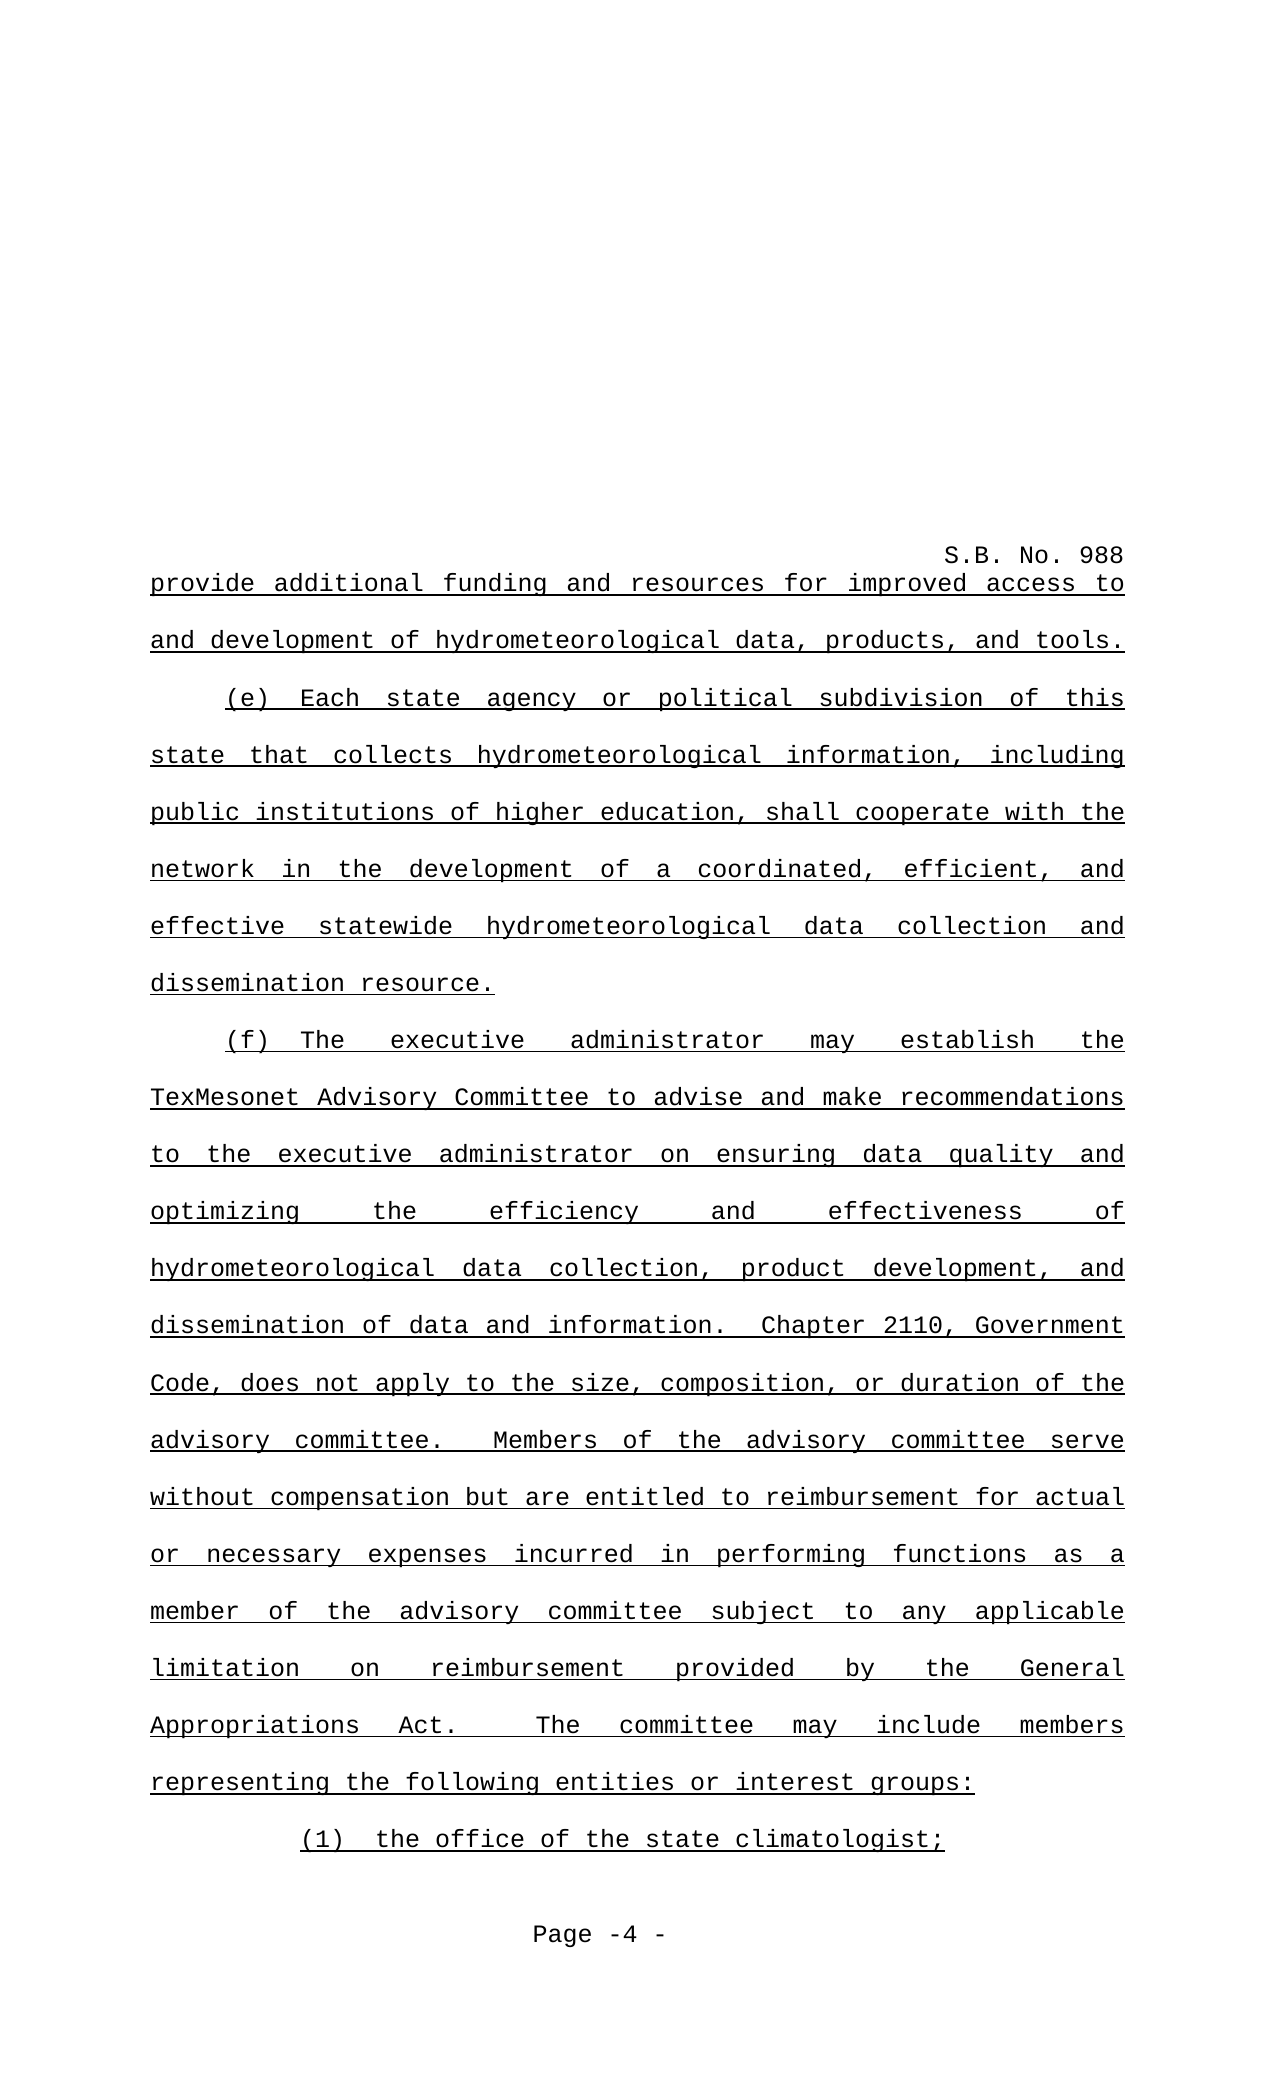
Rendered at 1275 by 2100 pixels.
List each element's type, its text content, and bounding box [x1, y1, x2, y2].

text (f) The executive administrator may establish the TexMesonet Advisory Committee to advise and make recommendations to the executive administrator on ensuring data quality and optimizing the efficiency and effectiveness of hydrometeorological data collection, product development, and dissemination of data and information. Chapter 2110, Government Code, does not apply to the size, composition, or duration of the advisory committee. Members of the advisory committee serve without compensation but are entitled to reimbursement for actual or necessary expenses incurred in performing functions as a member of the advisory committee subject to any applicable limitation on reimbursement provided by the General Appropriations Act. The committee may include members representing the following entities or interest groups: [150, 1281, 1125, 1336]
text (f) The executive administrator may establish the TexMesonet Advisory Committee to advise and make recommendations to the executive administrator on ensuring data quality and optimizing the efficiency and effectiveness of hydrometeorological data collection, product development, and dissemination of data and information. Chapter 2110, Government Code, does not apply to the size, composition, or duration of the advisory committee. Members of the advisory committee serve without compensation but are entitled to reimbursement for actual or necessary expenses incurred in performing functions as a member of the advisory committee subject to any applicable limitation on reimbursement provided by the General Appropriations Act. The committee may include members representing the following entities or interest groups: [150, 1027, 1125, 1108]
text (f) The executive administrator may establish the TexMesonet Advisory Committee to advise and make recommendations to the executive administrator on ensuring data quality and optimizing the efficiency and effectiveness of hydrometeorological data collection, product development, and dissemination of data and information. Chapter 2110, Government Code, does not apply to the size, composition, or duration of the advisory committee. Members of the advisory committee serve without compensation but are entitled to reimbursement for actual or necessary expenses incurred in performing functions as a member of the advisory committee subject to any applicable limitation on reimbursement provided by the General Appropriations Act. The committee may include members representing the following entities or interest groups: [150, 1338, 1125, 1393]
text (e) Each state agency or political subdivision of this state that collects hydrometeorological information, including public institutions of higher education, shall cooperate with the network in the development of a coordinated, efficient, and effective statewide hydrometeorological data collection and dissemination resource. [150, 881, 1125, 937]
text (f) The executive administrator may establish the TexMesonet Advisory Committee to advise and make recommendations to the executive administrator on ensuring data quality and optimizing the efficiency and effectiveness of hydrometeorological data collection, product development, and dissemination of data and information. Chapter 2110, Government Code, does not apply to the size, composition, or duration of the advisory committee. Members of the advisory committee serve without compensation but are entitled to reimbursement for actual or necessary expenses incurred in performing functions as a member of the advisory committee subject to any applicable limitation on reimbursement provided by the General Appropriations Act. The committee may include members representing the following entities or interest groups: [150, 1395, 1125, 1450]
text (f) The executive administrator may establish the TexMesonet Advisory Committee to advise and make recommendations to the executive administrator on ensuring data quality and optimizing the efficiency and effectiveness of hydrometeorological data collection, product development, and dissemination of data and information. Chapter 2110, Government Code, does not apply to the size, composition, or duration of the advisory committee. Members of the advisory committee serve without compensation but are entitled to reimbursement for actual or necessary expenses incurred in performing functions as a member of the advisory committee subject to any applicable limitation on reimbursement provided by the General Appropriations Act. The committee may include members representing the following entities or interest groups: [150, 1566, 1125, 1622]
text (e) Each state agency or political subdivision of this state that collects hydrometeorological information, including public institutions of higher education, shall cooperate with the network in the development of a coordinated, efficient, and effective statewide hydrometeorological data collection and dissemination resource. [150, 938, 1125, 999]
text (e) Each state agency or political subdivision of this state that collects hydrometeorological information, including public institutions of higher education, shall cooperate with the network in the development of a coordinated, efficient, and effective statewide hydrometeorological data collection and dissemination resource. [150, 685, 1125, 765]
text (f) The executive administrator may establish the TexMesonet Advisory Committee to advise and make recommendations to the executive administrator on ensuring data quality and optimizing the efficiency and effectiveness of hydrometeorological data collection, product development, and dissemination of data and information. Chapter 2110, Government Code, does not apply to the size, composition, or duration of the advisory committee. Members of the advisory committee serve without compensation but are entitled to reimbursement for actual or necessary expenses incurred in performing functions as a member of the advisory committee subject to any applicable limitation on reimbursement provided by the General Appropriations Act. The committee may include members representing the following entities or interest groups: [150, 1167, 1125, 1222]
text (f) The executive administrator may establish the TexMesonet Advisory Committee to advise and make recommendations to the executive administrator on ensuring data quality and optimizing the efficiency and effectiveness of hydrometeorological data collection, product development, and dissemination of data and information. Chapter 2110, Government Code, does not apply to the size, composition, or duration of the advisory committee. Members of the advisory committee serve without compensation but are entitled to reimbursement for actual or necessary expenses incurred in performing functions as a member of the advisory committee subject to any applicable limitation on reimbursement provided by the General Appropriations Act. The committee may include members representing the following entities or interest groups: [150, 1452, 1125, 1508]
text (f) The executive administrator may establish the TexMesonet Advisory Committee to advise and make recommendations to the executive administrator on ensuring data quality and optimizing the efficiency and effectiveness of hydrometeorological data collection, product development, and dissemination of data and information. Chapter 2110, Government Code, does not apply to the size, composition, or duration of the advisory committee. Members of the advisory committee serve without compensation but are entitled to reimbursement for actual or necessary expenses incurred in performing functions as a member of the advisory committee subject to any applicable limitation on reimbursement provided by the General Appropriations Act. The committee may include members representing the following entities or interest groups: [150, 1680, 1125, 1736]
text (1) the office of the state climatologist; [150, 1827, 1125, 1855]
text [150, 571, 1125, 594]
text (f) The executive administrator may establish the TexMesonet Advisory Committee to advise and make recommendations to the executive administrator on ensuring data quality and optimizing the efficiency and effectiveness of hydrometeorological data collection, product development, and dissemination of data and information. Chapter 2110, Government Code, does not apply to the size, composition, or duration of the advisory committee. Members of the advisory committee serve without compensation but are entitled to reimbursement for actual or necessary expenses incurred in performing functions as a member of the advisory committee subject to any applicable limitation on reimbursement provided by the General Appropriations Act. The committee may include members representing the following entities or interest groups: [150, 1623, 1125, 1679]
text (e) Each state agency or political subdivision of this state that collects hydrometeorological information, including public institutions of higher education, shall cooperate with the network in the development of a coordinated, efficient, and effective statewide hydrometeorological data collection and dissemination resource. [150, 824, 1125, 880]
text (f) The executive administrator may establish the TexMesonet Advisory Committee to advise and make recommendations to the executive administrator on ensuring data quality and optimizing the efficiency and effectiveness of hydrometeorological data collection, product development, and dissemination of data and information. Chapter 2110, Government Code, does not apply to the size, composition, or duration of the advisory committee. Members of the advisory committee serve without compensation but are entitled to reimbursement for actual or necessary expenses incurred in performing functions as a member of the advisory committee subject to any applicable limitation on reimbursement provided by the General Appropriations Act. The committee may include members representing the following entities or interest groups: [150, 1224, 1125, 1279]
text (f) The executive administrator may establish the TexMesonet Advisory Committee to advise and make recommendations to the executive administrator on ensuring data quality and optimizing the efficiency and effectiveness of hydrometeorological data collection, product development, and dissemination of data and information. Chapter 2110, Government Code, does not apply to the size, composition, or duration of the advisory committee. Members of the advisory committee serve without compensation but are entitled to reimbursement for actual or necessary expenses incurred in performing functions as a member of the advisory committee subject to any applicable limitation on reimbursement provided by the General Appropriations Act. The committee may include members representing the following entities or interest groups: [150, 1110, 1125, 1165]
text (f) The executive administrator may establish the TexMesonet Advisory Committee to advise and make recommendations to the executive administrator on ensuring data quality and optimizing the efficiency and effectiveness of hydrometeorological data collection, product development, and dissemination of data and information. Chapter 2110, Government Code, does not apply to the size, composition, or duration of the advisory committee. Members of the advisory committee serve without compensation but are entitled to reimbursement for actual or necessary expenses incurred in performing functions as a member of the advisory committee subject to any applicable limitation on reimbursement provided by the General Appropriations Act. The committee may include members representing the following entities or interest groups: [150, 1509, 1125, 1565]
text (f) The executive administrator may establish the TexMesonet Advisory Committee to advise and make recommendations to the executive administrator on ensuring data quality and optimizing the efficiency and effectiveness of hydrometeorological data collection, product development, and dissemination of data and information. Chapter 2110, Government Code, does not apply to the size, composition, or duration of the advisory committee. Members of the advisory committee serve without compensation but are entitled to reimbursement for actual or necessary expenses incurred in performing functions as a member of the advisory committee subject to any applicable limitation on reimbursement provided by the General Appropriations Act. The committee may include members representing the following entities or interest groups: [150, 1737, 1125, 1798]
text (e) Each state agency or political subdivision of this state that collects hydrometeorological information, including public institutions of higher education, shall cooperate with the network in the development of a coordinated, efficient, and effective statewide hydrometeorological data collection and dissemination resource. [150, 767, 1125, 822]
